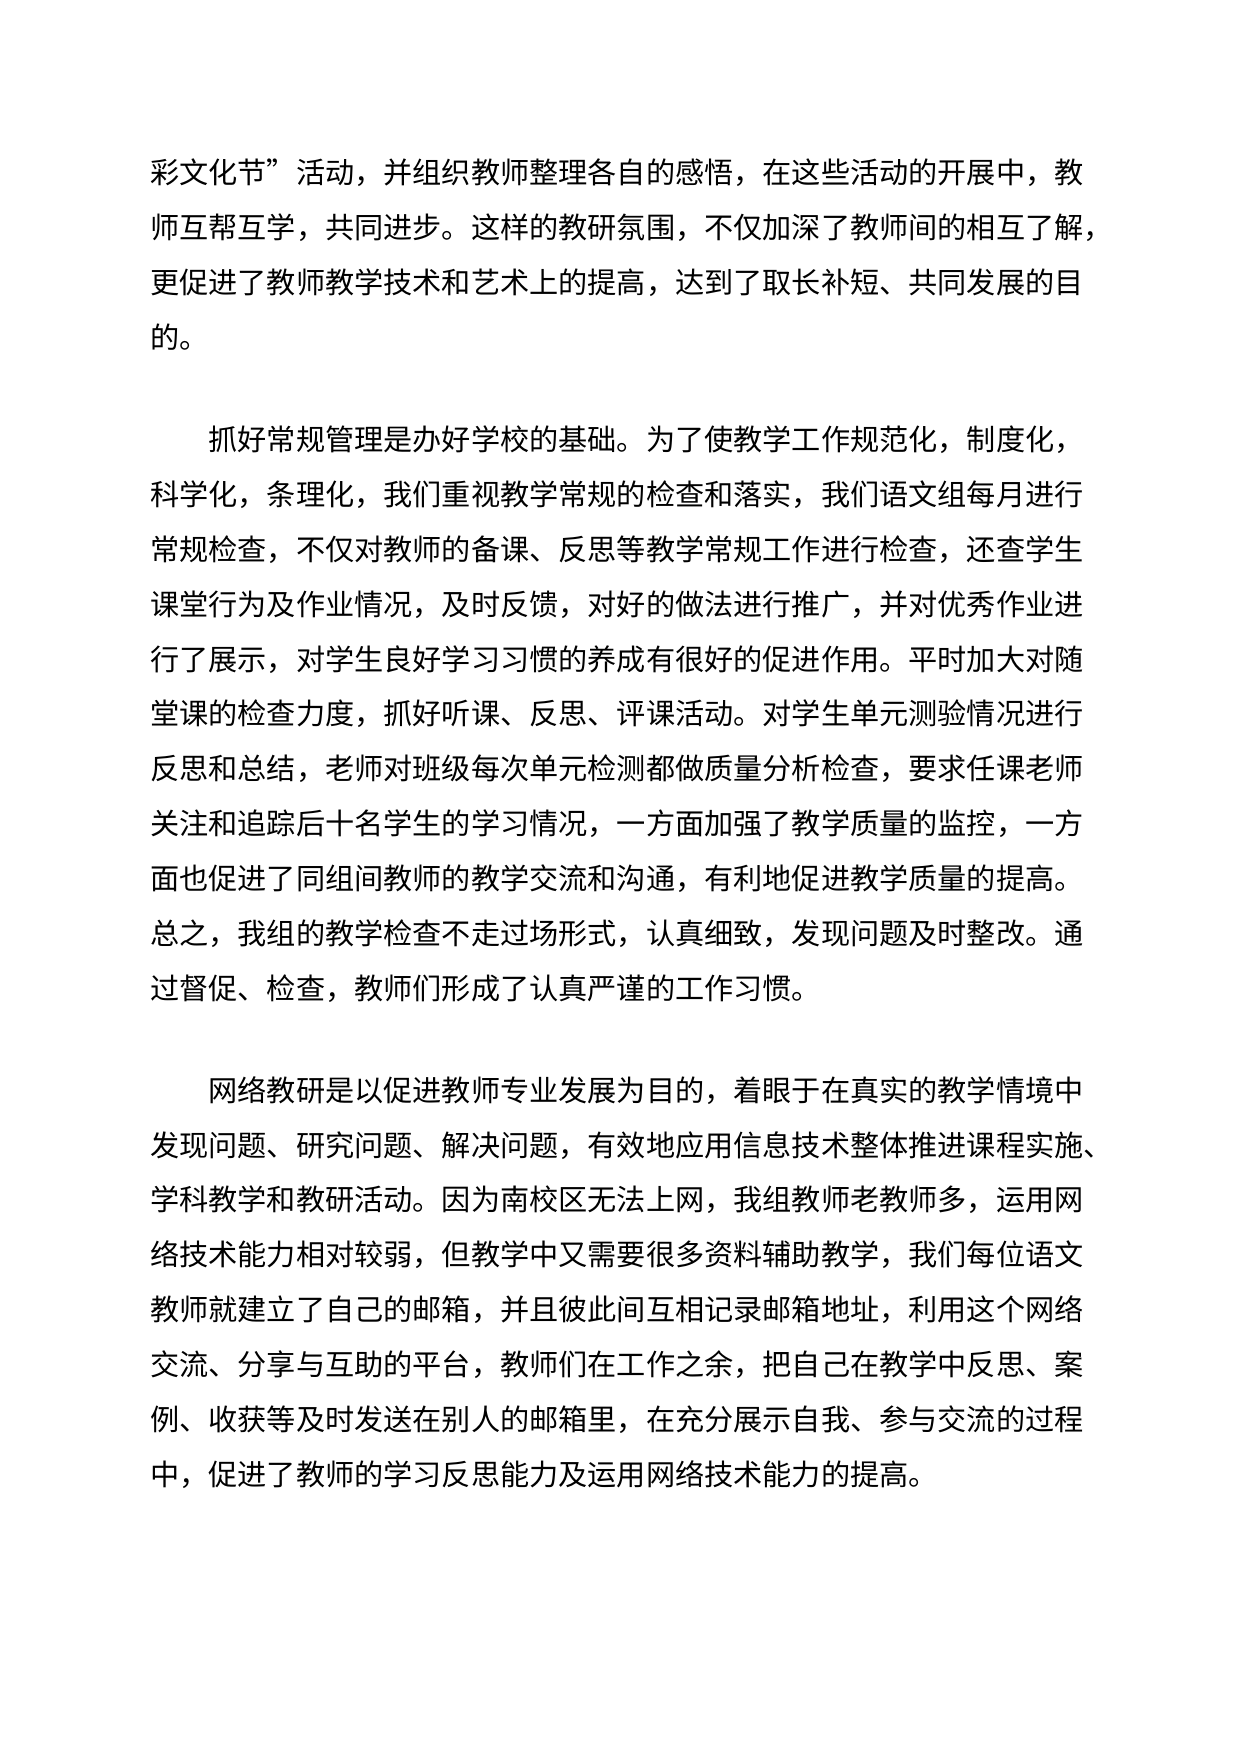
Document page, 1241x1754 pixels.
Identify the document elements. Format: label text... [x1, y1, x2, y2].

text 抓好常规管理是办好学校的基础。为了使教学工作规范化，制度化，科学化，条理化，我们重视教学常规的检查和落实，我们语文组每月进行常规检查，不仅对教师的备课、反思等教学常规工作进行检查，还查学生课堂行为及作业情况，及时反馈，对好的做法进行推广，并对优秀作业进行了展示，对学生良好学习习惯的养成有很好的促进作用。平时加大对随堂课的检查力度，抓好听课、反思、评课活动。对学生单元测验情况进行反思和总结，老师对班级每次单元检测都做质量分析检查，要求任课老师关注和追踪后十名学生的学习情况，一方面加强了教学质量的监控，一方面也促进了同组间教师的教学交流和沟通，有利地促进教学质量的提高。总之，我组的教学检查不走过场形式，认真细致，发现问题及时整改。通过督促、检查，教师们形成了认真严谨的工作习惯。 [150, 416, 1090, 1008]
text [150, 150, 1090, 357]
text 网络教研是以促进教师专业发展为目的，着眼于在真实的教学情境中发现问题、研究问题、解决问题，有效地应用信息技术整体推进课程实施、学科教学和教研活动。因为南校区无法上网，我组教师老教师多，运用网络技术能力相对较弱，但教学中又需要很多资料辅助教学，我们每位语文教师就建立了自己的邮箱，并且彼此间互相记录邮箱地址，利用这个网络交流、分享与互助的平台，教师们在工作之余，把自己在教学中反思、案例、收获等及时发送在别人的邮箱里，在充分展示自我、参与交流的过程中，促进了教师的学习反思能力及运用网络技术能力的提高。 [150, 1067, 1090, 1494]
